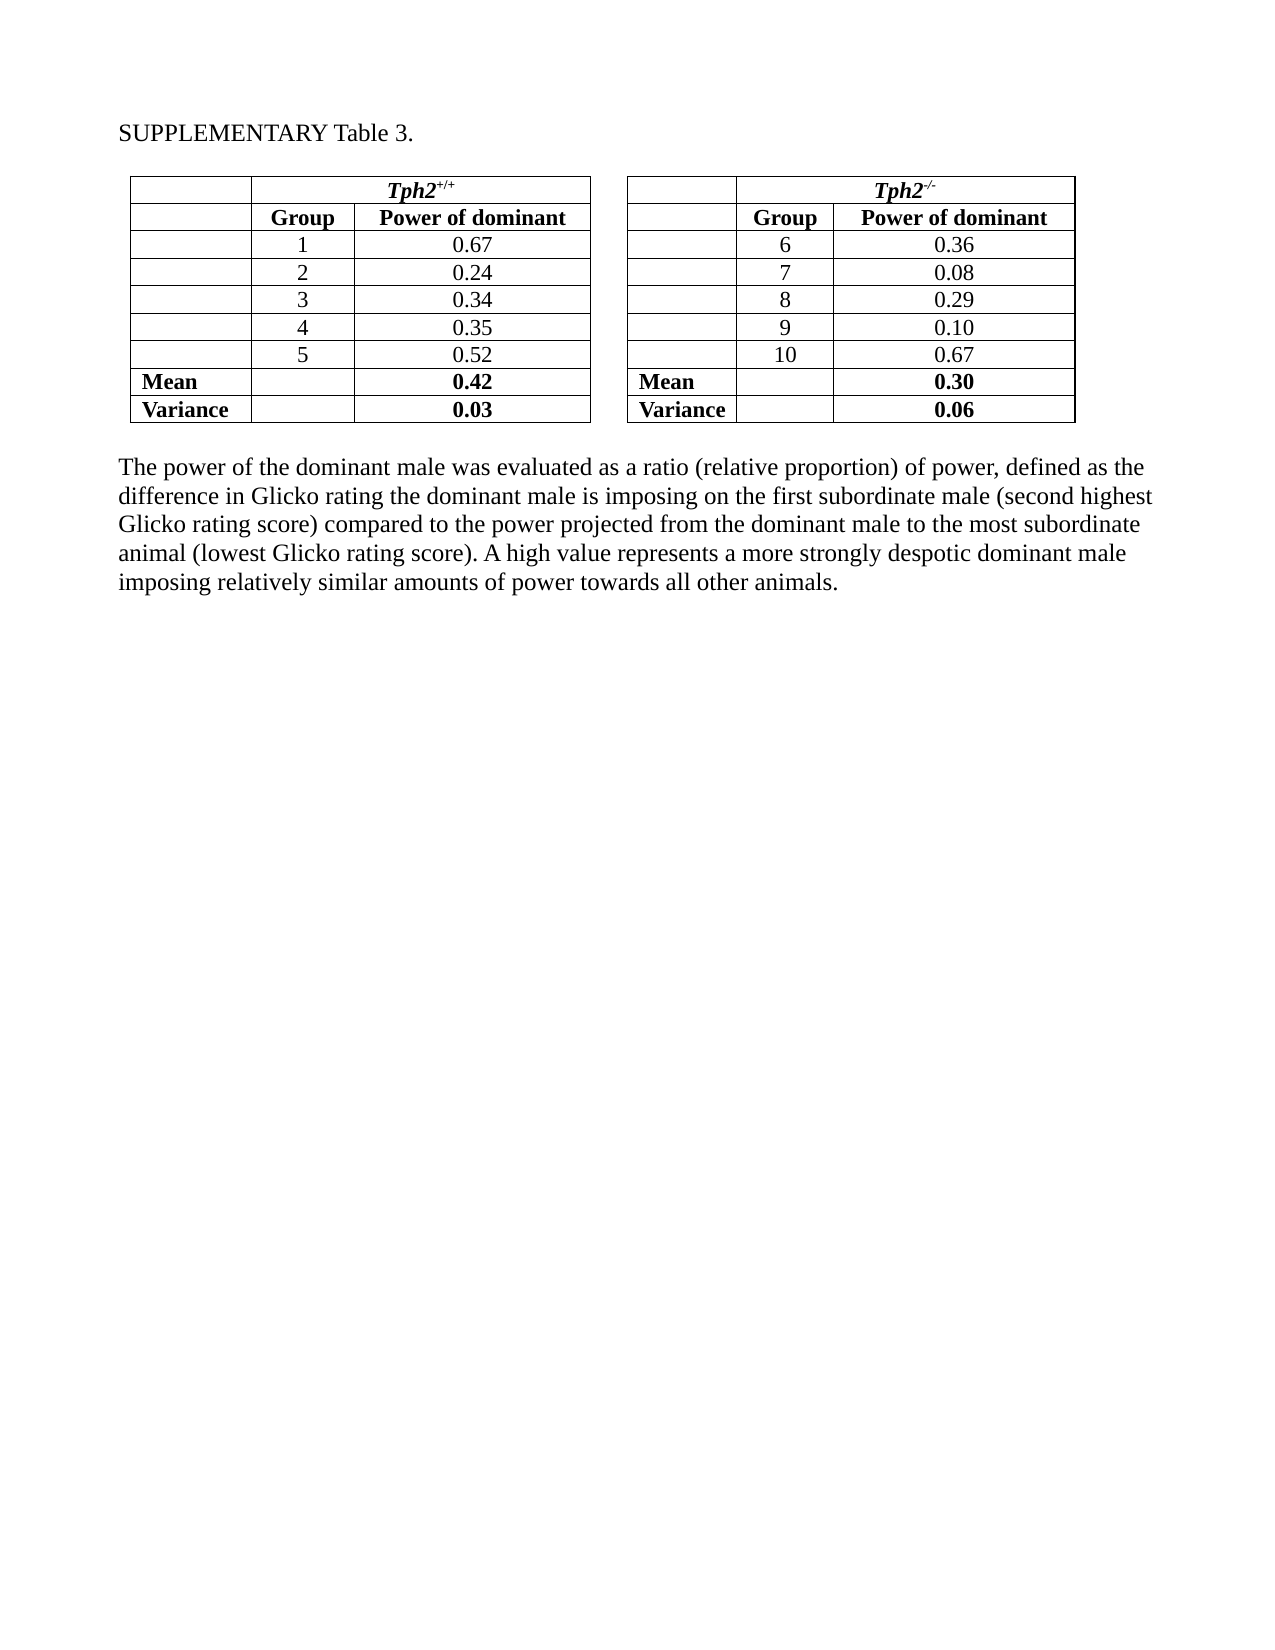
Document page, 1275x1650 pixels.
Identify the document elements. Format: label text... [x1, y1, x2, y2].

table_cell Mean [628, 369, 736, 395]
table_cell Variance [131, 396, 251, 422]
table_cell [131, 314, 251, 340]
table_cell [591, 313, 627, 340]
table_cell [628, 231, 736, 258]
table_cell 0.36 [834, 231, 1074, 258]
table_cell 0.30 [834, 369, 1074, 395]
table_cell 0.29 [834, 286, 1074, 313]
table_cell [131, 286, 251, 313]
table_header [628, 177, 736, 203]
table_cell 4 [252, 314, 354, 340]
table_cell [131, 341, 251, 367]
table_cell Power of dominant [355, 204, 590, 230]
table_cell 0.35 [355, 314, 590, 340]
text SUPPLEMENTARY Table 3. [118, 118, 1157, 147]
table_cell [252, 369, 354, 395]
table_cell [591, 368, 627, 395]
table_cell [628, 286, 736, 313]
table_cell 0.08 [834, 259, 1074, 285]
table_cell [737, 369, 833, 395]
table_cell 0.67 [834, 341, 1074, 367]
table_cell 0.42 [355, 369, 590, 395]
table_cell 7 [737, 259, 833, 285]
table_cell [591, 340, 627, 367]
table_cell Group [737, 204, 833, 230]
table_cell 0.34 [355, 286, 590, 313]
table_cell 3 [252, 286, 354, 313]
table_cell [628, 314, 736, 340]
table_cell [252, 396, 354, 422]
table_cell 8 [737, 286, 833, 313]
table_cell [131, 204, 251, 230]
table_cell [591, 395, 627, 422]
table_cell [591, 230, 627, 258]
table_header [591, 176, 627, 203]
table_cell [628, 341, 736, 367]
table_cell 6 [737, 231, 833, 258]
table_cell [591, 258, 627, 285]
table_cell [131, 259, 251, 285]
table_cell [737, 396, 833, 422]
table_cell 0.67 [355, 231, 590, 258]
table_cell [131, 231, 251, 258]
table_cell 5 [252, 341, 354, 367]
table_cell 0.06 [834, 396, 1074, 422]
table_cell 9 [737, 314, 833, 340]
table_header Tph2+/+ [252, 177, 590, 203]
table_cell [591, 203, 627, 230]
table_cell [591, 285, 627, 313]
table_cell 1 [252, 231, 354, 258]
table_cell Variance [628, 396, 736, 422]
table_header Tph2-/- [737, 177, 1074, 203]
text The power of the dominant male was evaluated as a ratio (relative proportion) of power, defined as the difference in Glicko rating the dominant male is imposing on the first subordinate male (second highest Glicko rating score) compared to the power projected from the dominant male to the most subordinate animal (lowest Glicko rating score). A high value represents a more strongly despotic dominant male imposing relatively similar amounts of power towards all other animals. [118, 452, 1157, 596]
table_cell Group [252, 204, 354, 230]
table_cell 0.03 [355, 396, 590, 422]
table_cell 10 [737, 341, 833, 367]
table_header [131, 177, 251, 203]
table_cell [628, 259, 736, 285]
table_cell 0.52 [355, 341, 590, 367]
table_cell 0.24 [355, 259, 590, 285]
table_cell Mean [131, 369, 251, 395]
table_cell [628, 204, 736, 230]
table_cell 2 [252, 259, 354, 285]
table_cell 0.10 [834, 314, 1074, 340]
table_cell Power of dominant [834, 204, 1074, 230]
